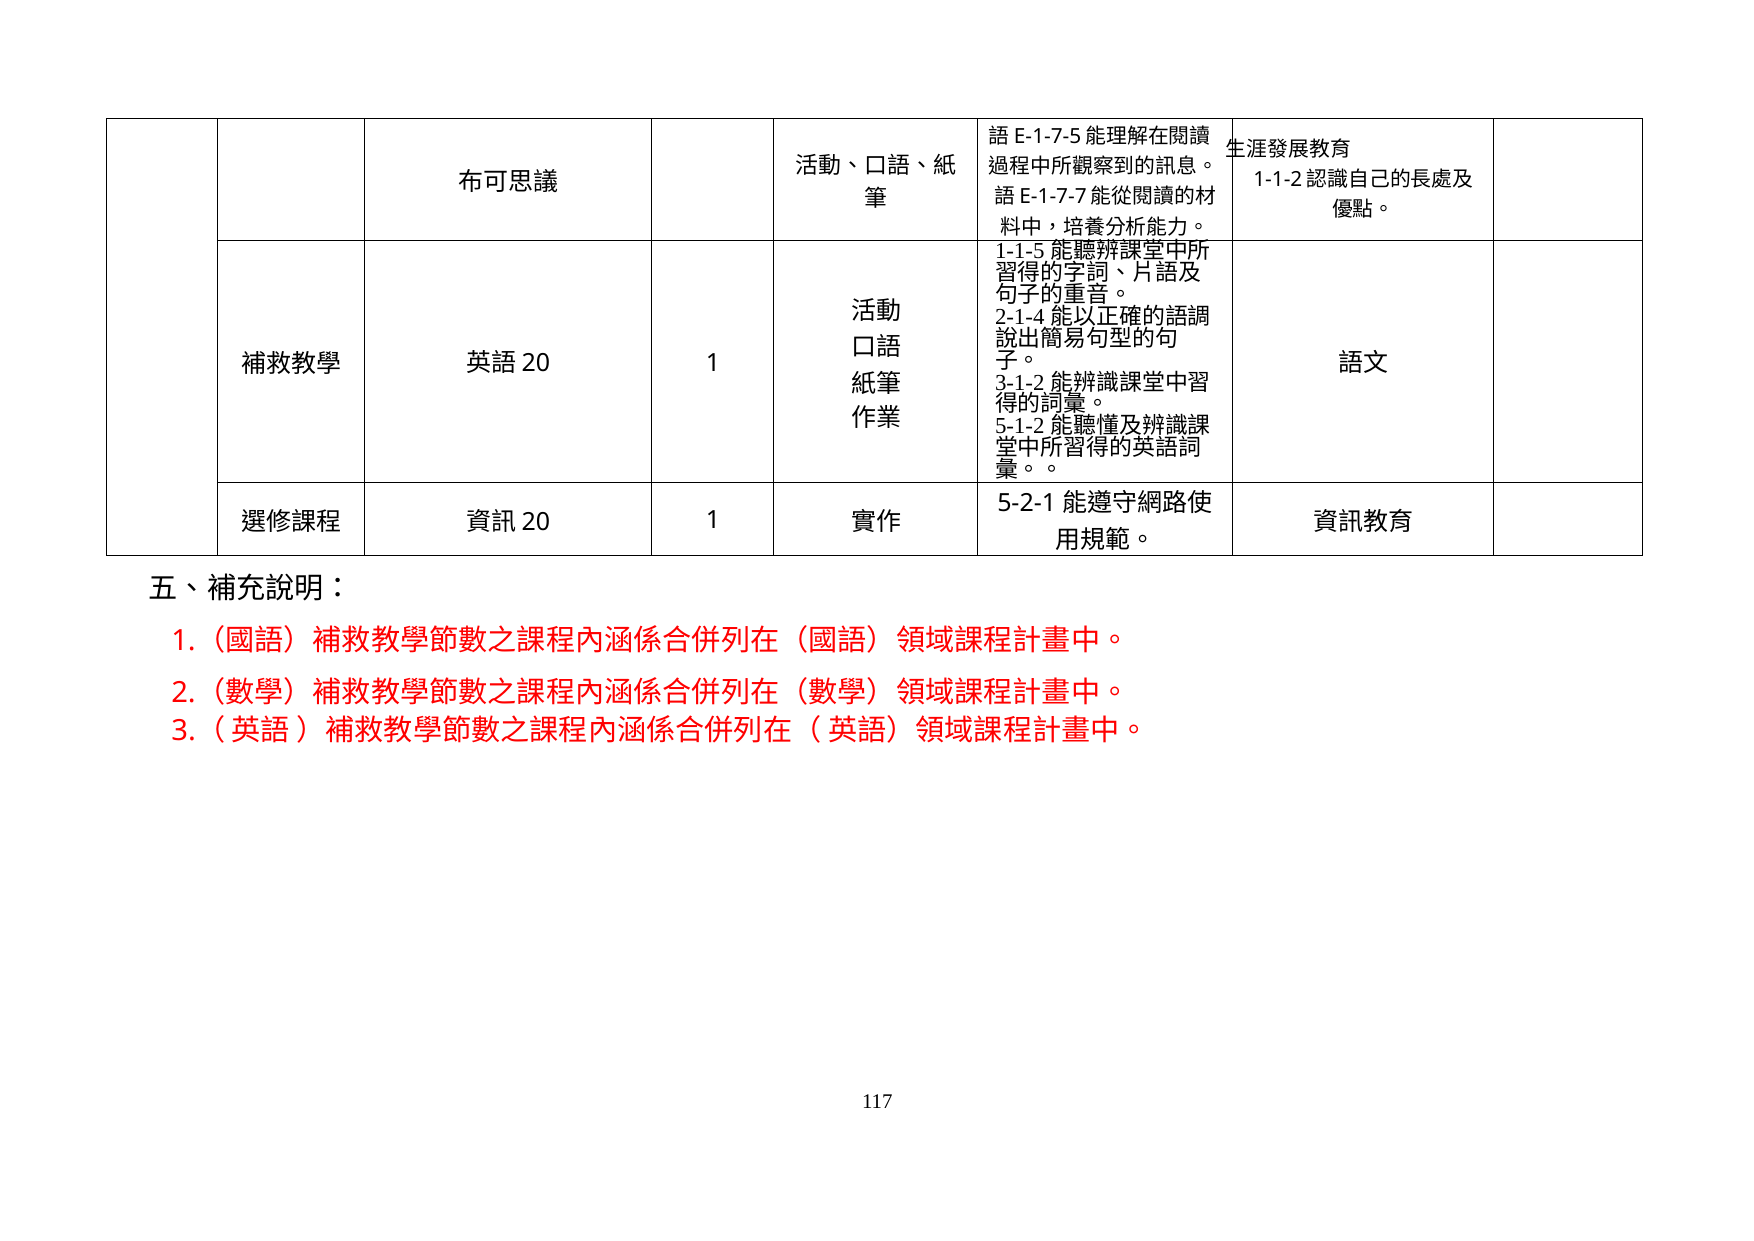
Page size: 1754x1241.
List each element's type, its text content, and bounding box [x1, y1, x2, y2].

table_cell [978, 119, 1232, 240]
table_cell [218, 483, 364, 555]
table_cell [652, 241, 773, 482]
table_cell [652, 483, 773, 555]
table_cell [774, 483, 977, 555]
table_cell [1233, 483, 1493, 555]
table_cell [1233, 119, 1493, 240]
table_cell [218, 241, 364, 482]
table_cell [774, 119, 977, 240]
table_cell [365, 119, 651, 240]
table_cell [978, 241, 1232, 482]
text 2.（數學）補救教學節數之課程內涵係合併列在（數學）領域課程計畫中。 [118, 661, 1636, 713]
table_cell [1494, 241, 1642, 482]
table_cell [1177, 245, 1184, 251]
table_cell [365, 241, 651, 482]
text 3.（ 英語 ）補救教學節數之課程內涵係合併列在（ 英語）領域課程計畫中。 [118, 720, 1636, 746]
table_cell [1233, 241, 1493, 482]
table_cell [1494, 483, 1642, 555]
text 1.（國語）補救教學節數之課程內涵係合併列在（國語）領域課程計畫中。 [118, 608, 1636, 661]
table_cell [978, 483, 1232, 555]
text 五、補充說明： [118, 556, 1636, 608]
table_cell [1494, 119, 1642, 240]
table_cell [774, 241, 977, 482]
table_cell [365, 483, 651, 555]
